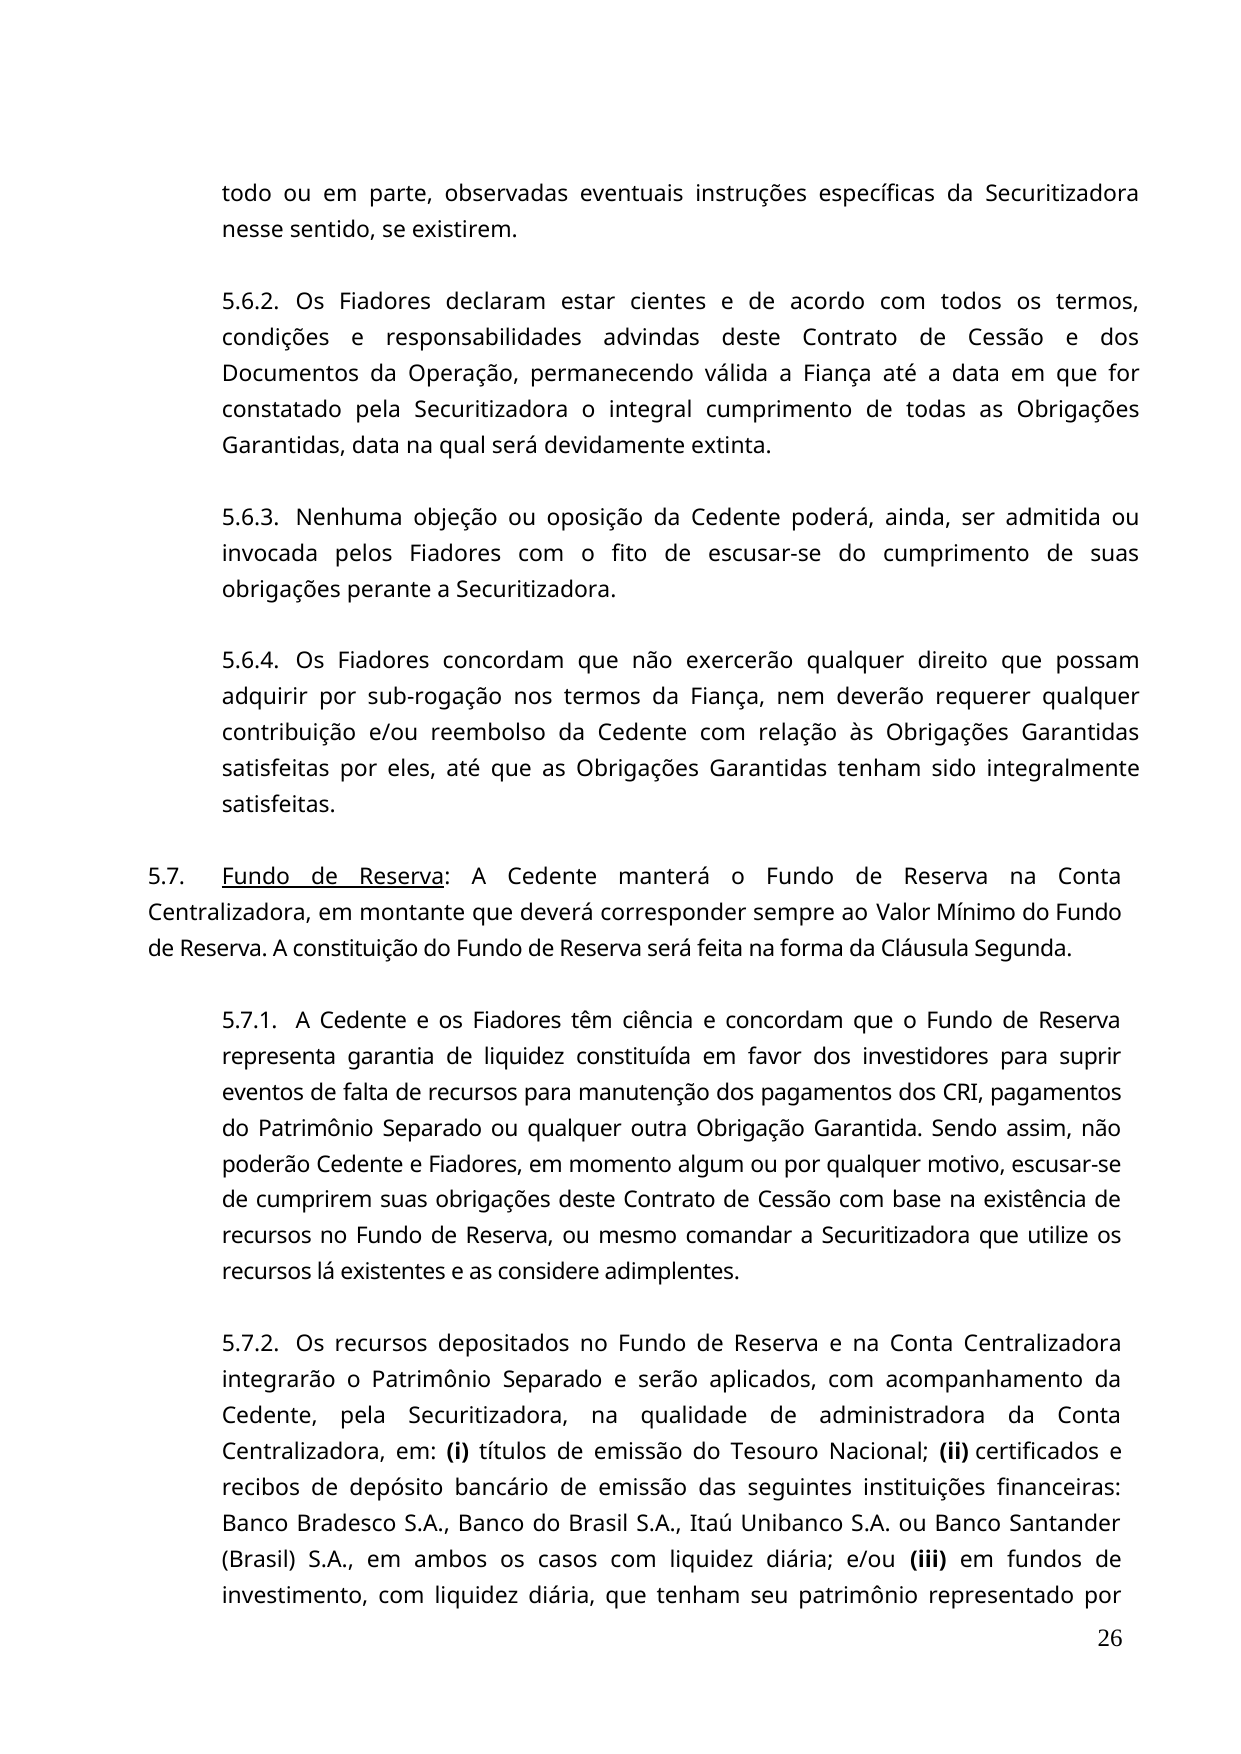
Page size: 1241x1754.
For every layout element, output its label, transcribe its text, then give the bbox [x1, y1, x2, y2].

text 5.6.2. Os Fiadores declaram estar cientes e de acordo com todos os termos, condições e responsabilidades advindas deste Contrato de Cessão e dos Documentos da Operação, permanecendo válida a Fiança até a data em que for constatado pela Securitizadora o integral cumprimento de todas as Obrigações Garantidas, data na qual será devidamente extinta. [222, 285, 1140, 460]
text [222, 1327, 1122, 1610]
list Fundo de Reserva: A Cedente manterá o Fundo de Reserva na Conta Centralizadora, em montante que deverá corresponder sempre ao Valor Mínimo do Fundo de Reserva. A constituição do Fundo de Reserva será feita na forma da Cláusula Segunda. [148, 860, 1122, 963]
text 5.6.4. Os Fiadores concordam que não exercerão qualquer direito que possam adquirir por sub-rogação nos termos da Fiança, nem deverão requerer qualquer contribuição e/ou reembolso da Cedente com relação às Obrigações Garantidas satisfeitas por eles, até que as Obrigações Garantidas tenham sido integralmente satisfeitas. [222, 644, 1140, 819]
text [222, 177, 1140, 244]
text 5.7.1. A Cedente e os Fiadores têm ciência e concordam que o Fundo de Reserva representa garantia de liquidez constituída em favor dos investidores para suprir eventos de falta de recursos para manutenção dos pagamentos dos CRI, pagamentos do Patrimônio Separado ou qualquer outra Obrigação Garantida. Sendo assim, não poderão Cedente e Fiadores, em momento algum ou por qualquer motivo, escusar-se de cumprirem suas obrigações deste Contrato de Cessão com base na existência de recursos no Fundo de Reserva, ou mesmo comandar a Securitizadora que utilize os recursos lá existentes e as considere adimplentes. [222, 1004, 1122, 1287]
text 5.6.3. Nenhuma objeção ou oposição da Cedente poderá, ainda, ser admitida ou invocada pelos Fiadores com o fito de escusar-se do cumprimento de suas obrigações perante a Securitizadora. [222, 501, 1140, 604]
